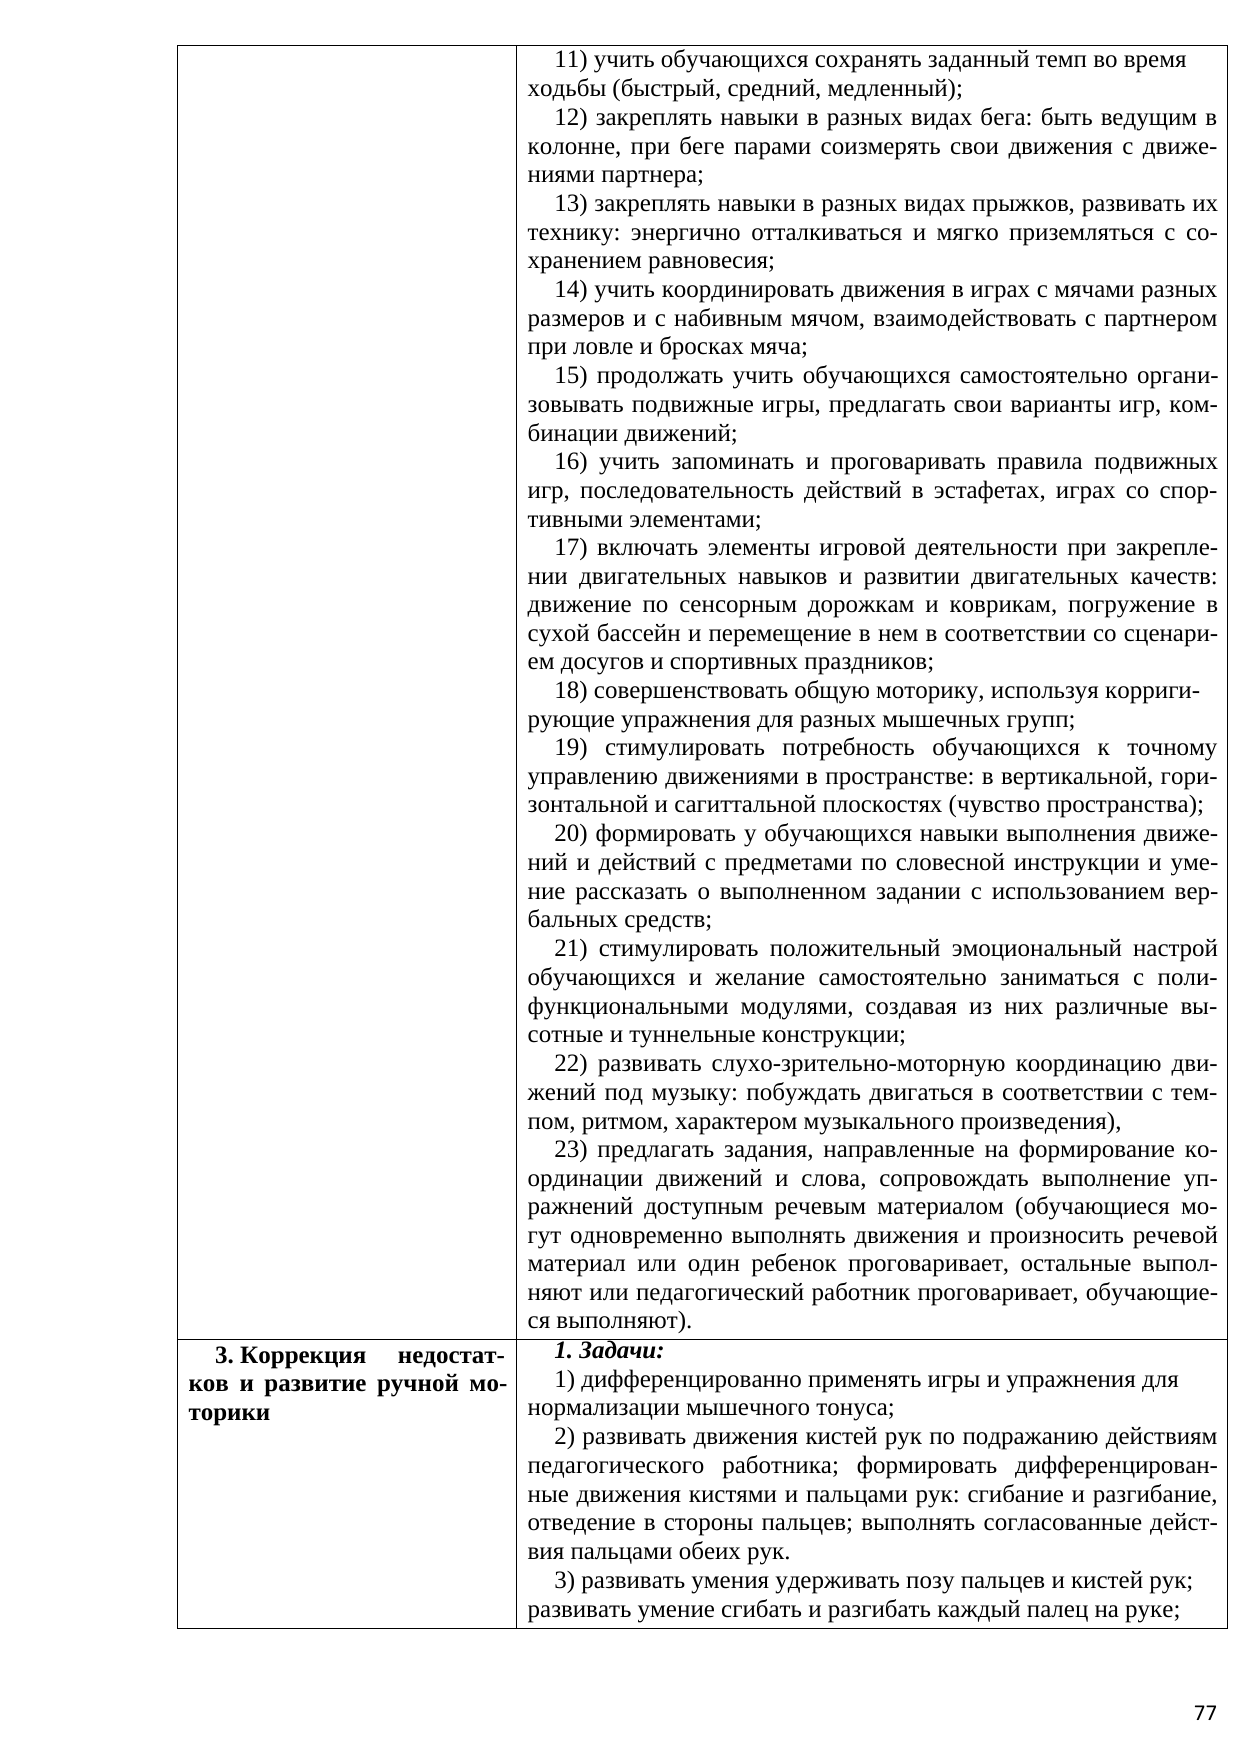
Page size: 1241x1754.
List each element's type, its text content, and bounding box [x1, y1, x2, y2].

text 21) стимулировать положительный эмоциональный настрой обучающихся и желание самостоятельно заниматься с поли-функциональными модулями, создавая из них различные вы-сотные и туннельные конструкции; [527, 933, 1218, 1048]
text 3. Коррекция недостат-ков и развитие ручной мо-торики [188, 1340, 507, 1426]
text 11) учить обучающихся сохранять заданный темп во время ходьбы (быстрый, средний, медленный); [527, 44, 1221, 102]
text 17) включать элементы игровой деятельности при закрепле-нии двигательных навыков и развитии двигательных качеств: движение по сенсорным дорожкам и коврикам, погружение в сухой бассейн и перемещение в нем в соответствии со сценари-ем досугов и спортивных праздников; [527, 533, 1219, 675]
text 20) формировать у обучающихся навыки выполнения движе-ний и действий с предметами по словесной инструкции и уме-ние рассказать о выполненном задании с использованием вер-бальных средств; [527, 818, 1219, 933]
text 1. Задачи: [554, 1336, 1219, 1364]
text 19) стимулировать потребность обучающихся к точному управлению движениями в пространстве: в вертикальной, гори-зонтальной и сагиттальной плоскостях (чувство пространства); [527, 733, 1218, 818]
text 3) развивать умения удерживать позу пальцев и кистей рук; развивать умение сгибать и разгибать каждый палец на руке; [527, 1565, 1222, 1622]
text 14) учить координировать движения в играх с мячами разных размеров и с набивным мячом, взаимодействовать с партнером при ловле и бросках мяча; [527, 274, 1218, 360]
text 2) развивать движения кистей рук по подражанию действиям педагогического работника; формировать дифференцирован-ные движения кистями и пальцами рук: сгибание и разгибание, отведение в стороны пальцев; выполнять согласованные дейст-вия пальцами обеих рук. [527, 1421, 1218, 1565]
text 1) дифференцированно применять игры и упражнения для нормализации мышечного тонуса; [527, 1364, 1222, 1421]
text 12) закреплять навыки в разных видах бега: быть ведущим в колонне, при беге парами соизмерять свои движения с движе-ниями партнера; [527, 102, 1218, 188]
text 23) предлагать задания, направленные на формирование ко-ординации движений и слова, сопровождать выполнение уп-ражнений доступным речевым материалом (обучающиеся мо-гут одновременно выполнять движения и произносить речевой материал или один ребенок проговаривает, остальные выпол-няют или педагогический работник проговаривает, обучающие-ся выполняют). [527, 1134, 1218, 1334]
text 13) закреплять навыки в разных видах прыжков, развивать их технику: энергично отталкиваться и мягко приземляться с со-хранением равновесия; [527, 188, 1219, 274]
text 18) совершенствовать общую моторику, используя корриги-рующие упражнения для разных мышечных групп; [527, 675, 1223, 733]
text 22) развивать слухо-зрительно-моторную координацию дви-жений под музыку: побуждать двигаться в соответствии с тем-пом, ритмом, характером музыкального произведения), [527, 1048, 1218, 1134]
text 15) продолжать учить обучающихся самостоятельно органи-зовывать подвижные игры, предлагать свои варианты игр, ком-бинации движений; [527, 360, 1219, 446]
text 16) учить запоминать и проговаривать правила подвижных игр, последовательность действий в эстафетах, играх со спор-тивными элементами; [527, 446, 1218, 533]
